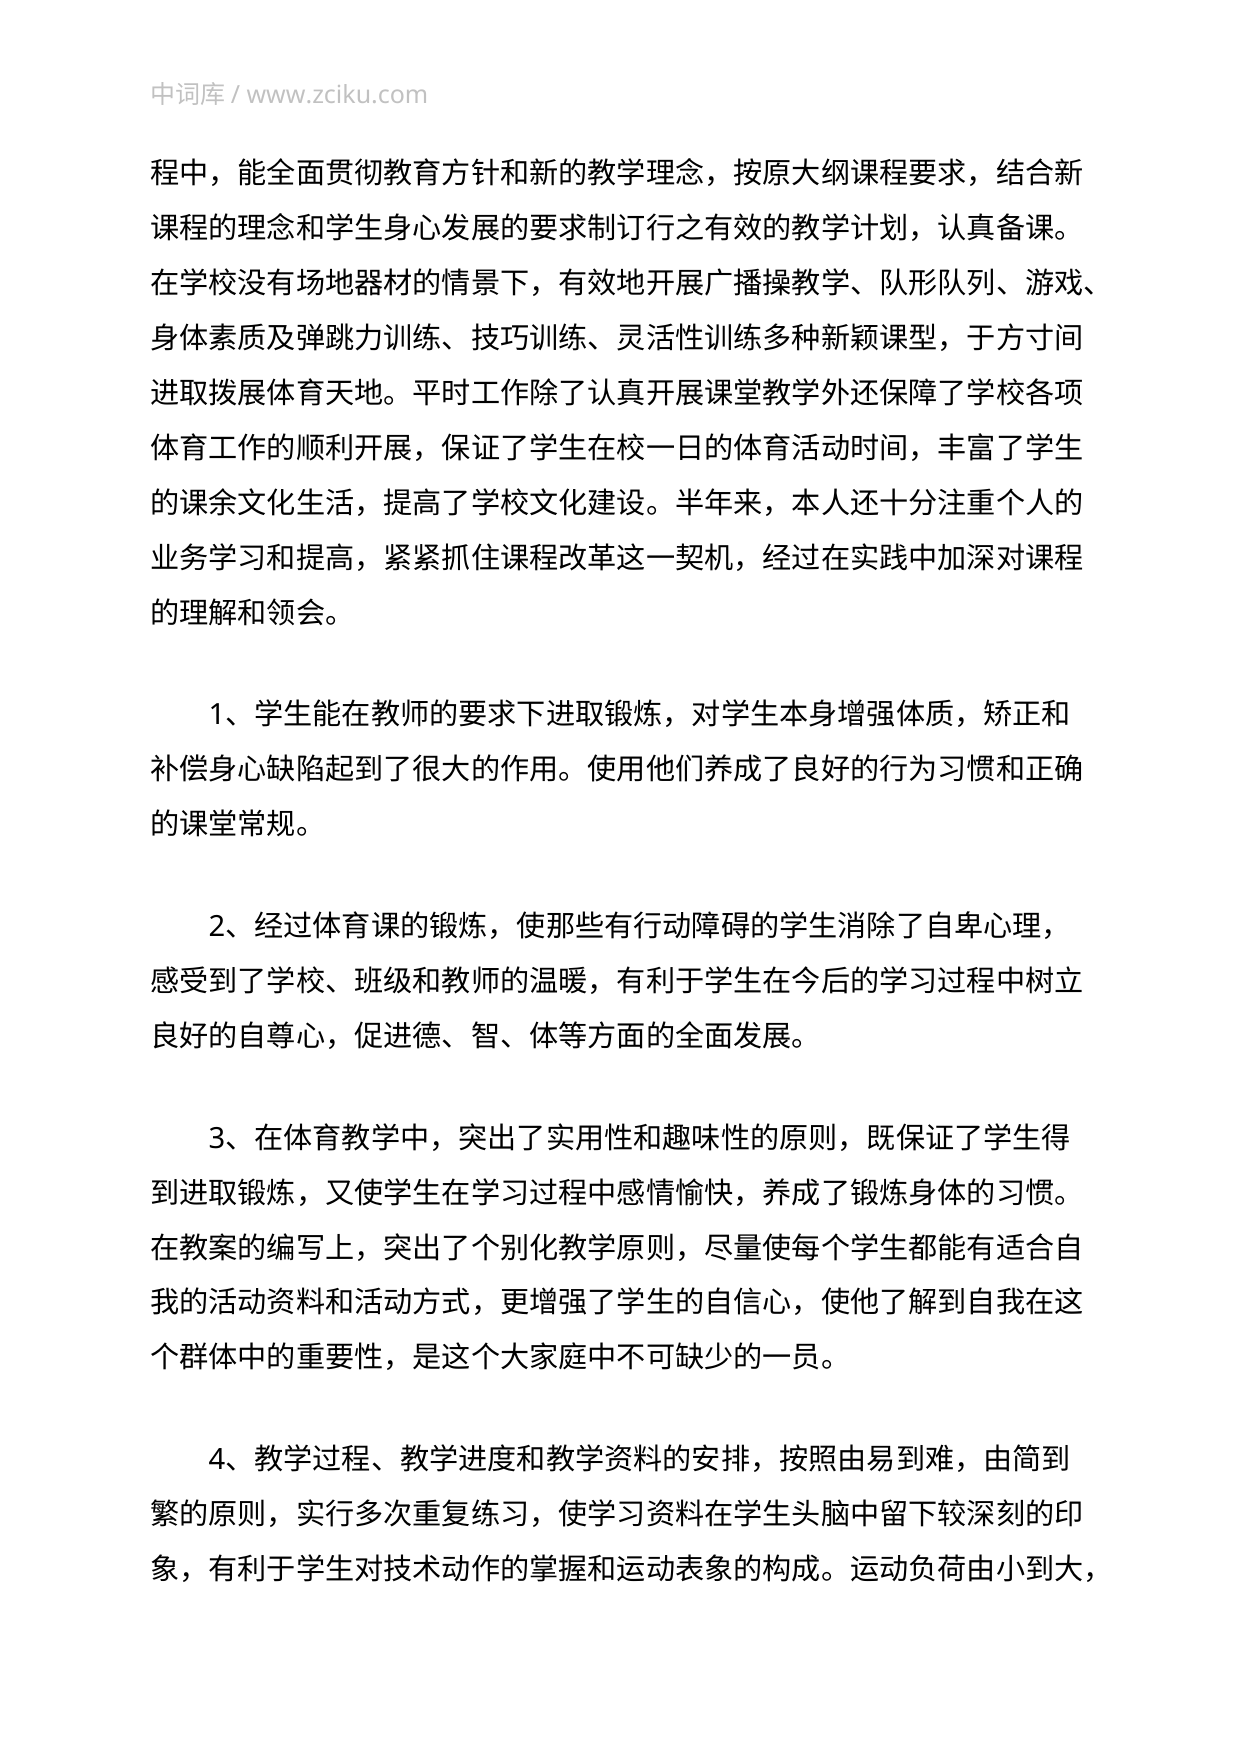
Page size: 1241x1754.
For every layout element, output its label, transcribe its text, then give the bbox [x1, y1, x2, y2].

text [150, 1436, 1090, 1588]
text 3、在体育教学中，突出了实用性和趣味性的原则，既保证了学生得到进取锻炼，又使学生在学习过程中感情愉快，养成了锻炼身体的习惯。在教案的编写上，突出了个别化教学原则，尽量使每个学生都能有适合自我的活动资料和活动方式，更增强了学生的自信心，使他了解到自我在这个群体中的重要性，是这个大家庭中不可缺少的一员。 [150, 1114, 1090, 1376]
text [150, 150, 1090, 631]
text 1、学生能在教师的要求下进取锻炼，对学生本身增强体质，矫正和补偿身心缺陷起到了很大的作用。使用他们养成了良好的行为习惯和正确的课堂常规。 [150, 691, 1090, 843]
text 2、经过体育课的锻炼，使那些有行动障碍的学生消除了自卑心理，感受到了学校、班级和教师的温暖，有利于学生在今后的学习过程中树立良好的自尊心，促进德、智、体等方面的全面发展。 [150, 903, 1090, 1055]
